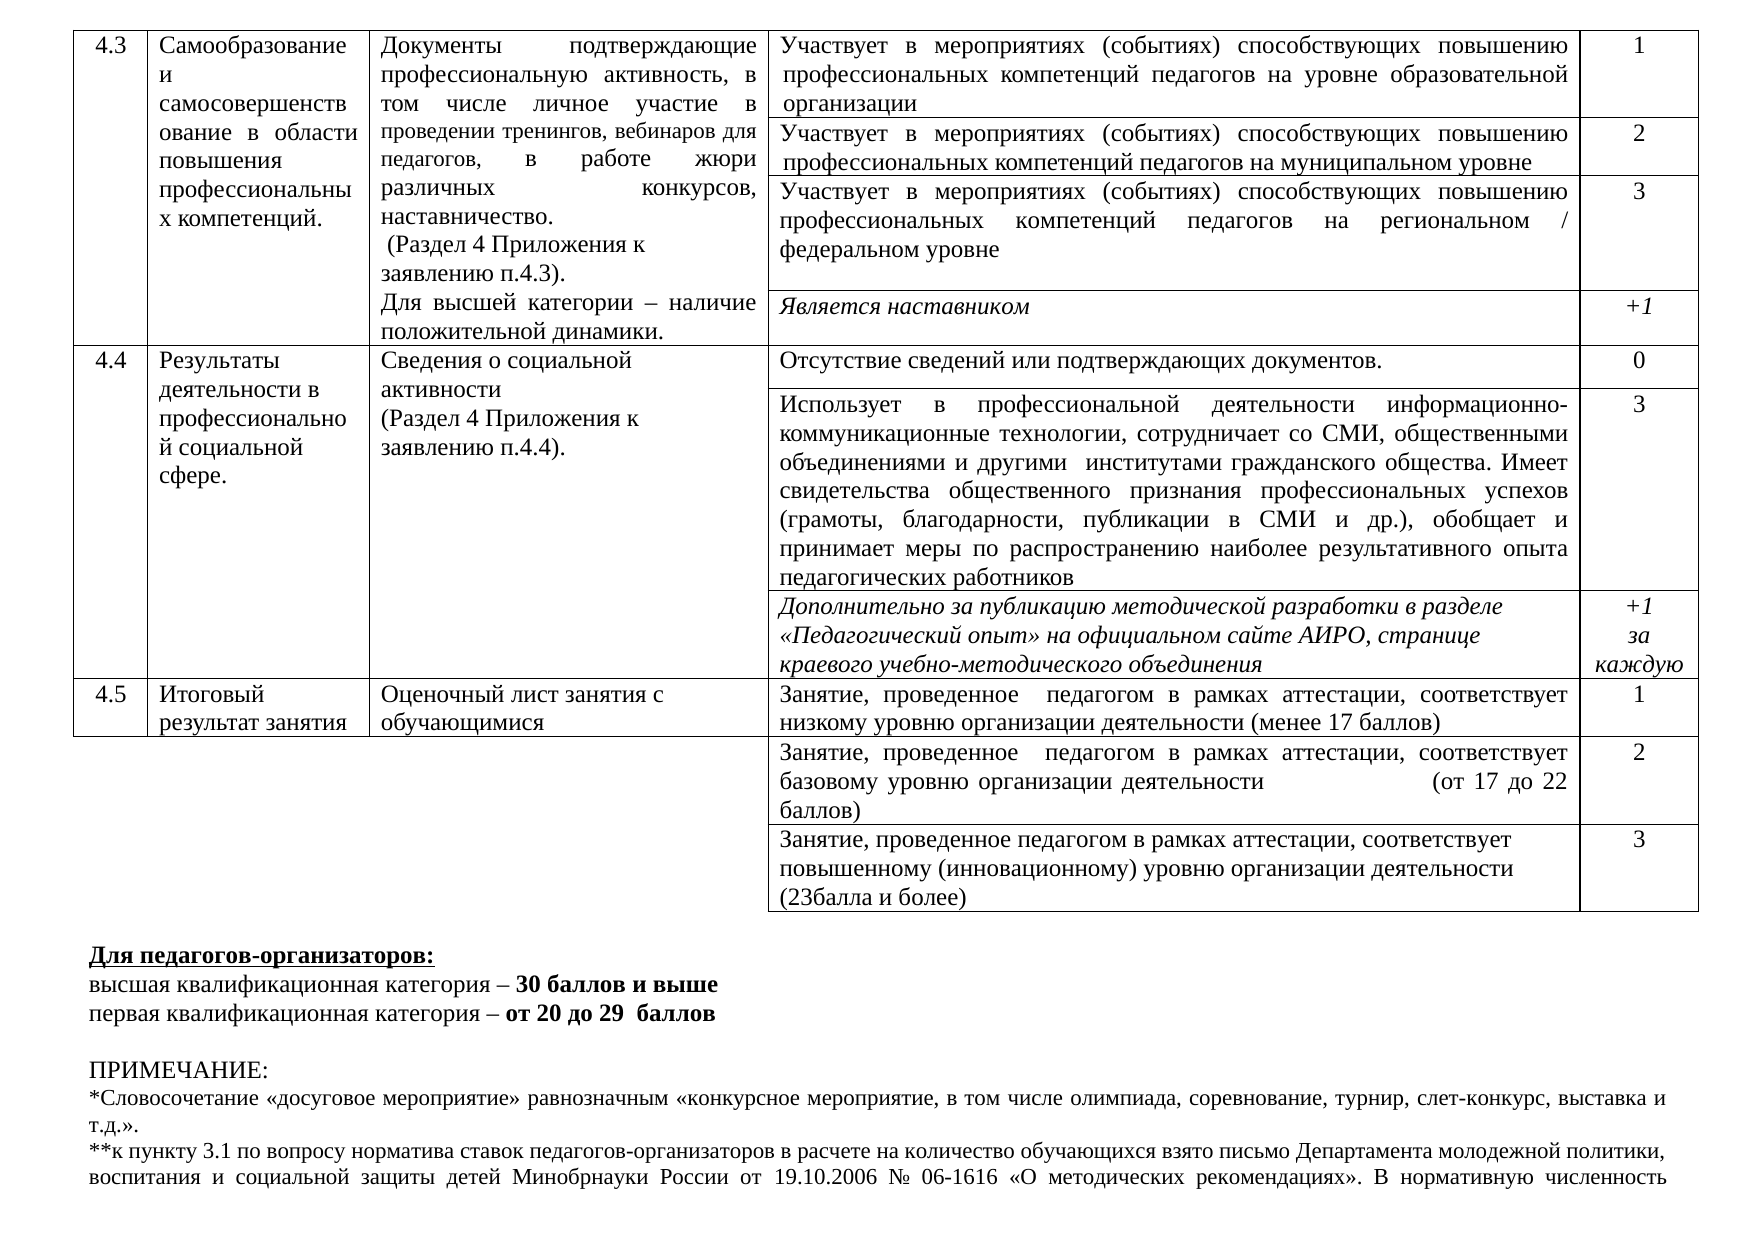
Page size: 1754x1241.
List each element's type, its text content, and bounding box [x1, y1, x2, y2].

table_cell Участвует в мероприятиях (событиях) способствующих повышению профессиональных компетенций педагогов на уровне образовательной организации [769, 31, 1579, 117]
table_cell Оценочный лист занятия с обучающимися [370, 679, 768, 736]
table_cell Самообразование и самосовершенствование в области повышения профессиональных компетенций. [148, 31, 369, 344]
table_cell 2 [1581, 737, 1698, 823]
text *Словосочетание «досуговое мероприятие» равнозначным «конкурсное мероприятие, в том числе олимпиада, соревнование, турнир, слет-конкурс, выставка и т.д.». [89, 1084, 1668, 1137]
table_cell +1 [1581, 291, 1698, 344]
table_cell +1 за каждую [1581, 591, 1698, 678]
text Для педагогов-организаторов: [89, 941, 1668, 969]
table_cell Сведения о социальной активности (Раздел 4 Приложения к заявлению п.4.4). [370, 346, 768, 678]
table_cell Участвует в мероприятиях (событиях) способствующих повышению профессиональных компетенций педагогов на региональном / федеральном уровне [769, 176, 1579, 290]
table_cell Результаты деятельности в профессиональной социальной сфере. [148, 346, 369, 678]
table_cell Итоговый результат занятия с обучающимися [148, 679, 369, 736]
table_cell 1 [1581, 679, 1698, 736]
table_cell 1 [1581, 31, 1698, 117]
table_cell 2 [1581, 118, 1698, 175]
table_cell 3 [1581, 389, 1698, 590]
table_cell 3 [1581, 176, 1698, 290]
table_cell Занятие, проведенное педагогом в рамках аттестации, соответствует повышенному (инновационному) уровню организации деятельности (23балла и более) [769, 825, 1579, 911]
table_cell 4.5 [74, 679, 147, 736]
table_cell Занятие, проведенное педагогом в рамках аттестации, соответствует низкому уровню организации деятельности (менее 17 баллов) [769, 679, 1579, 736]
table_cell Является наставником [769, 291, 1579, 344]
table_cell 0 [1581, 346, 1698, 388]
text первая квалификационная категория – от 20 до 29 баллов [89, 998, 1668, 1027]
text ПРИМЕЧАНИЕ: [89, 1056, 1668, 1084]
table_cell Участвует в мероприятиях (событиях) способствующих повышению профессиональных компетенций педагогов на муниципальном уровне [769, 118, 1579, 175]
table_cell 4.4 [74, 346, 147, 678]
table_cell Дополнительно за публикацию методической разработки в разделе «Педагогический опыт» на официальном сайте АИРО, странице краевого учебно-методического объединения [769, 591, 1579, 678]
table_cell 3 [1581, 825, 1698, 911]
table_cell 4.3 [74, 31, 147, 344]
table_cell Занятие, проведенное педагогом в рамках аттестации, соответствует базовому уровню организации деятельности (от 17 до 22 баллов) [769, 737, 1579, 823]
table_cell Отсутствие сведений или подтверждающих документов. [769, 346, 1579, 388]
table_cell Документы подтверждающие профессиональную активность, в том числе личное участие в проведении тренингов, вебинаров для педагогов, в работе жюри различных конкурсов, наставничество. (Раздел 4 Приложения к заявлению п.4.3). Для высшей категории – наличие положительной динамики. [370, 31, 768, 344]
table_cell Использует в профессиональной деятельности информационно-коммуникационные технологии, сотрудничает со СМИ, общественными объединениями и другими институтами гражданского общества. Имеет свидетельства общественного признания профессиональных успехов (грамоты, благодарности, публикации в СМИ и др.), обобщает и принимает меры по распространению наиболее результативного опыта педагогических работников [769, 389, 1579, 590]
text высшая квалификационная категория – 30 баллов и выше [89, 969, 1668, 998]
